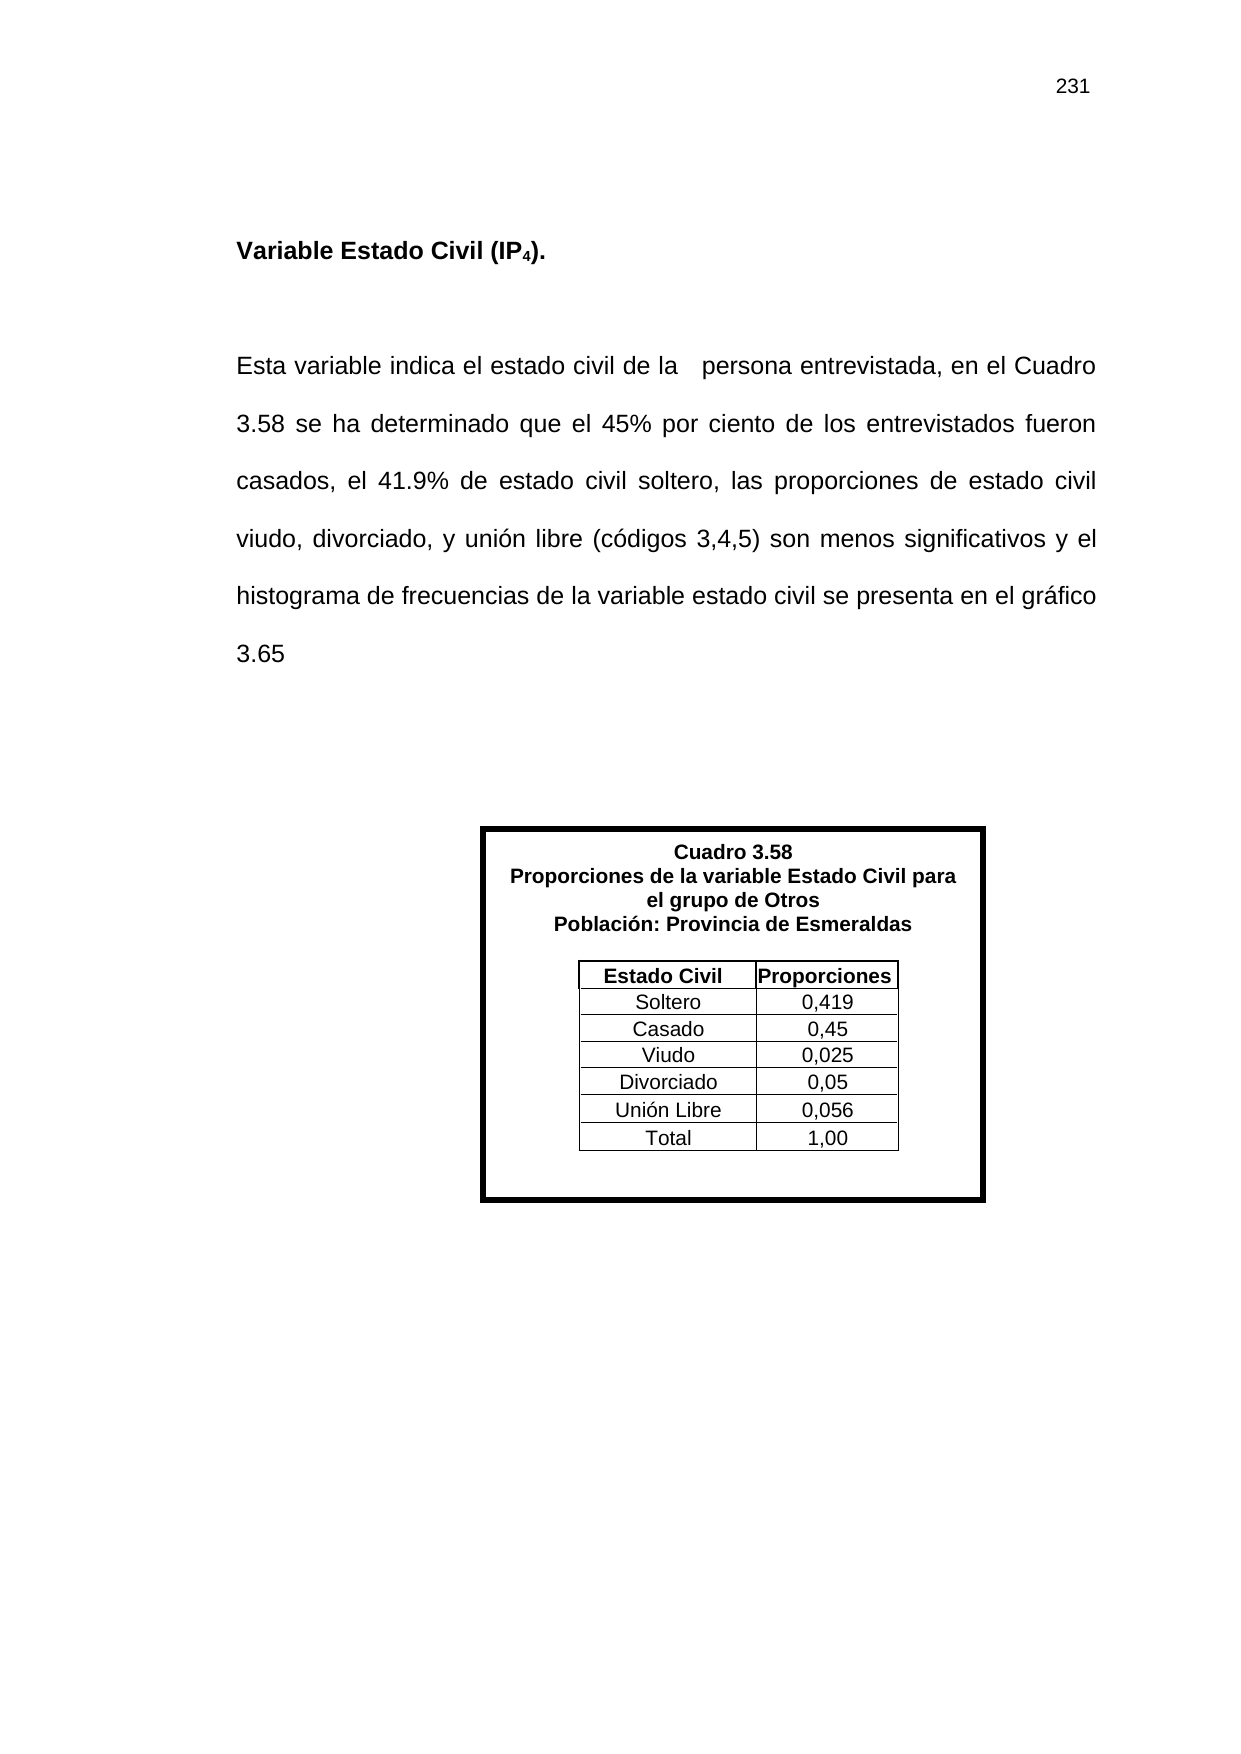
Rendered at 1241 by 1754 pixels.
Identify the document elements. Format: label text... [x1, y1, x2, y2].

text Esta variable indica el estado civil de la persona entrevistada, en el Cuadro 3.58 se ha determinado que el 45% por ciento de los entrevistados fueron casados, el 41.9% de estado civil soltero, las proporciones de estado civil viudo, divorciado, y unión libre (códigos 3,4,5) son menos significativos y el histograma de frecuencias de la variable estado civil se presenta en el gráfico 3.65 [236, 351, 1098, 667]
subtitle Variable Estado Civil (IP4). [236, 236, 1098, 265]
